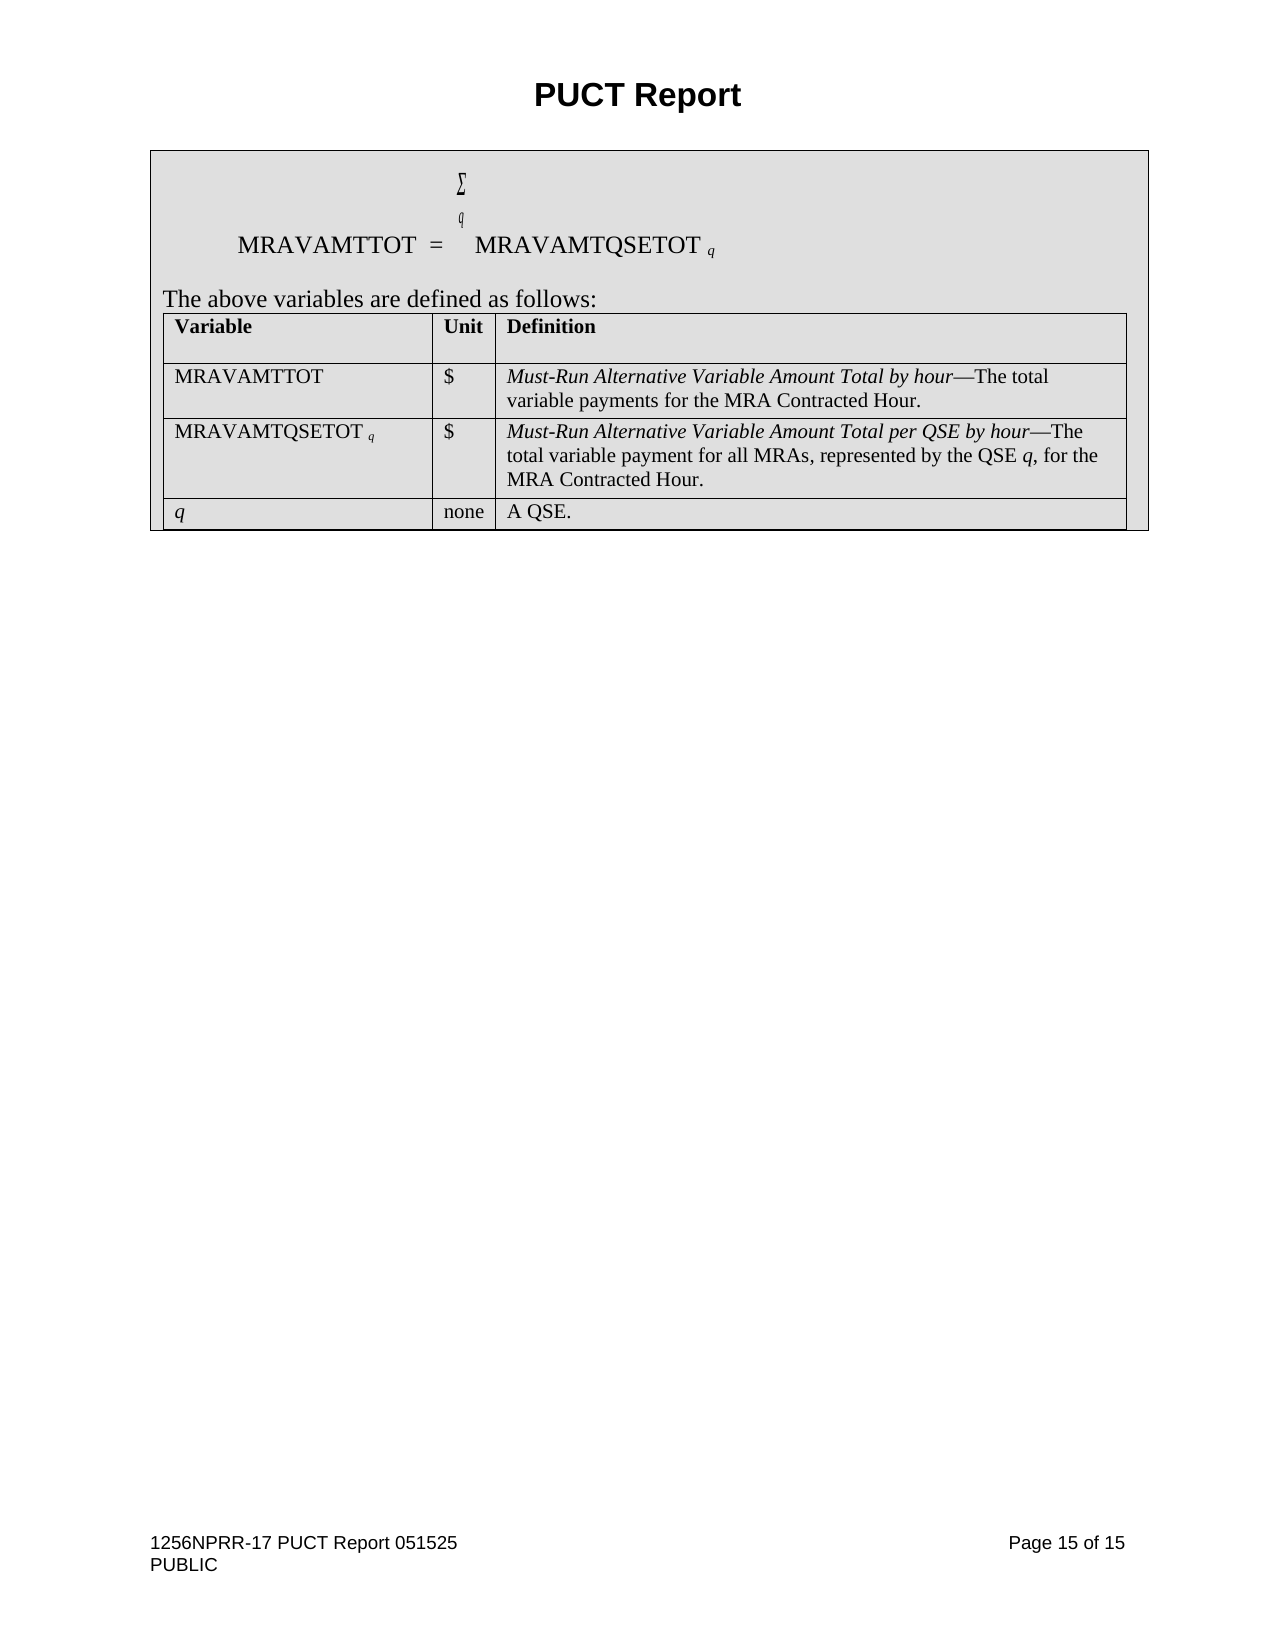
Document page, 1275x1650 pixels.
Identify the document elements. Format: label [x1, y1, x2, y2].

table_header [151, 151, 1148, 530]
